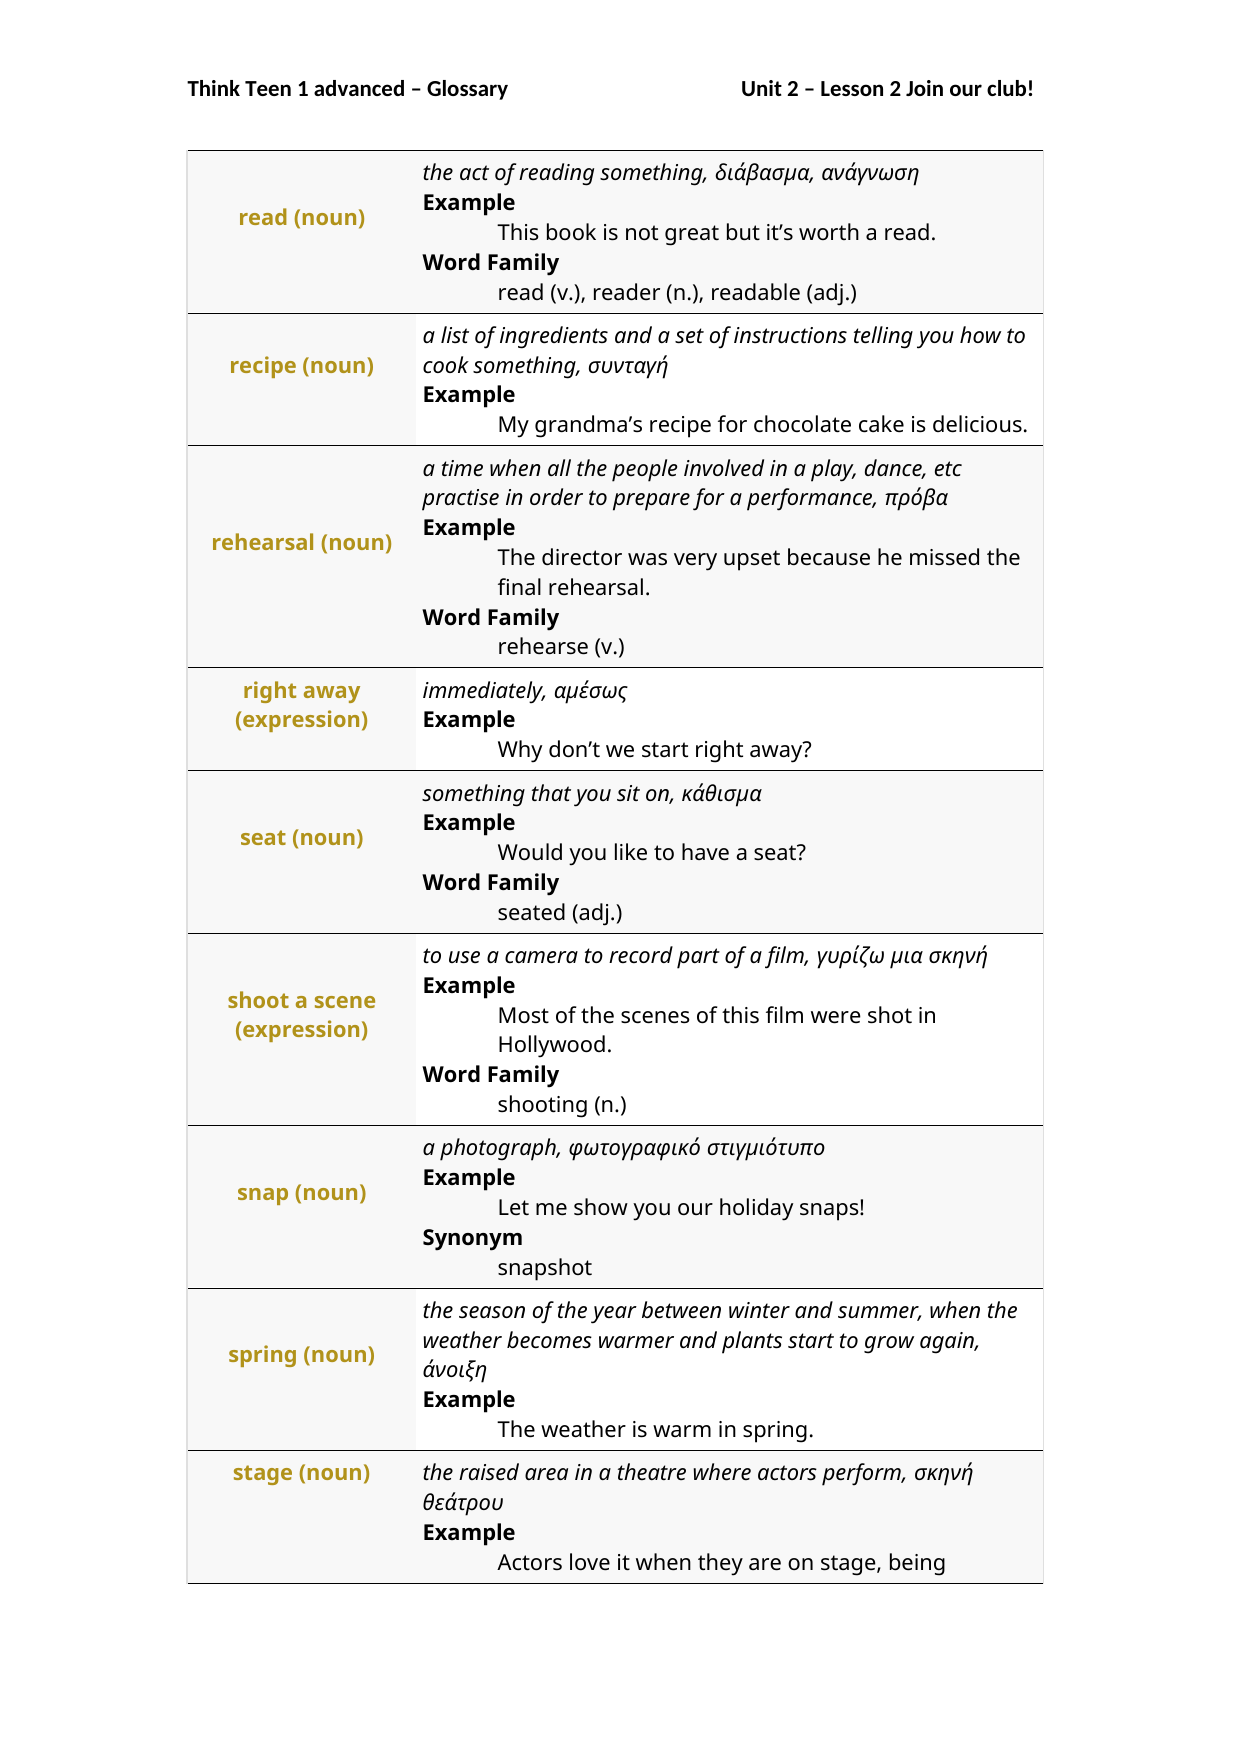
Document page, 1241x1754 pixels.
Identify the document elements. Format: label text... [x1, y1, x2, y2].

table_cell seat (noun) [188, 771, 416, 933]
table_cell the act of reading something, διάβασμα, ανάγνωση Example This book is not great but it’s worth a read. Word Family read (v.), reader (n.), readable (adj.) [416, 151, 1043, 312]
table_cell stage (noun) [188, 1451, 416, 1583]
table_cell shoot a scene (expression) [188, 934, 416, 1125]
table_cell a time when all the people involved in a play, dance, etc practise in order to prepare for a performance, πρόβα Example The director was very upset because he missed the final rehearsal. Word Family rehearse (v.) [416, 446, 1043, 667]
table_cell read (noun) [188, 151, 416, 312]
table_cell snap (noun) [188, 1126, 416, 1287]
table_cell spring (noun) [188, 1289, 416, 1450]
table_cell recipe (noun) [188, 314, 416, 445]
table_cell to use a camera to record part of a film, γυρίζω μια σκηνή Example Most of the scenes of this film were shot in Hollywood. Word Family shooting (n.) [416, 934, 1043, 1125]
table_cell something that you sit on, κάθισμα Example Would you like to have a seat? Word Family seated (adj.) [416, 771, 1043, 933]
table_cell rehearsal (noun) [188, 446, 416, 667]
table_cell right away (expression) [188, 668, 416, 770]
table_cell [416, 1451, 1043, 1583]
table_cell the season of the year between winter and summer, when the weather becomes warmer and plants start to grow again, άνοιξη Example The weather is warm in spring. [416, 1289, 1043, 1450]
table_cell immediately, αμέσως Example Why don’t we start right away? [416, 668, 1043, 770]
table_cell a list of ingredients and a set of instructions telling you how to cook something, συνταγή Example My grandma’s recipe for chocolate cake is delicious. [416, 314, 1043, 445]
table_cell a photograph, φωτογραφικό στιγμιότυπο Example Let me show you our holiday snaps! Synonym snapshot [416, 1126, 1043, 1287]
